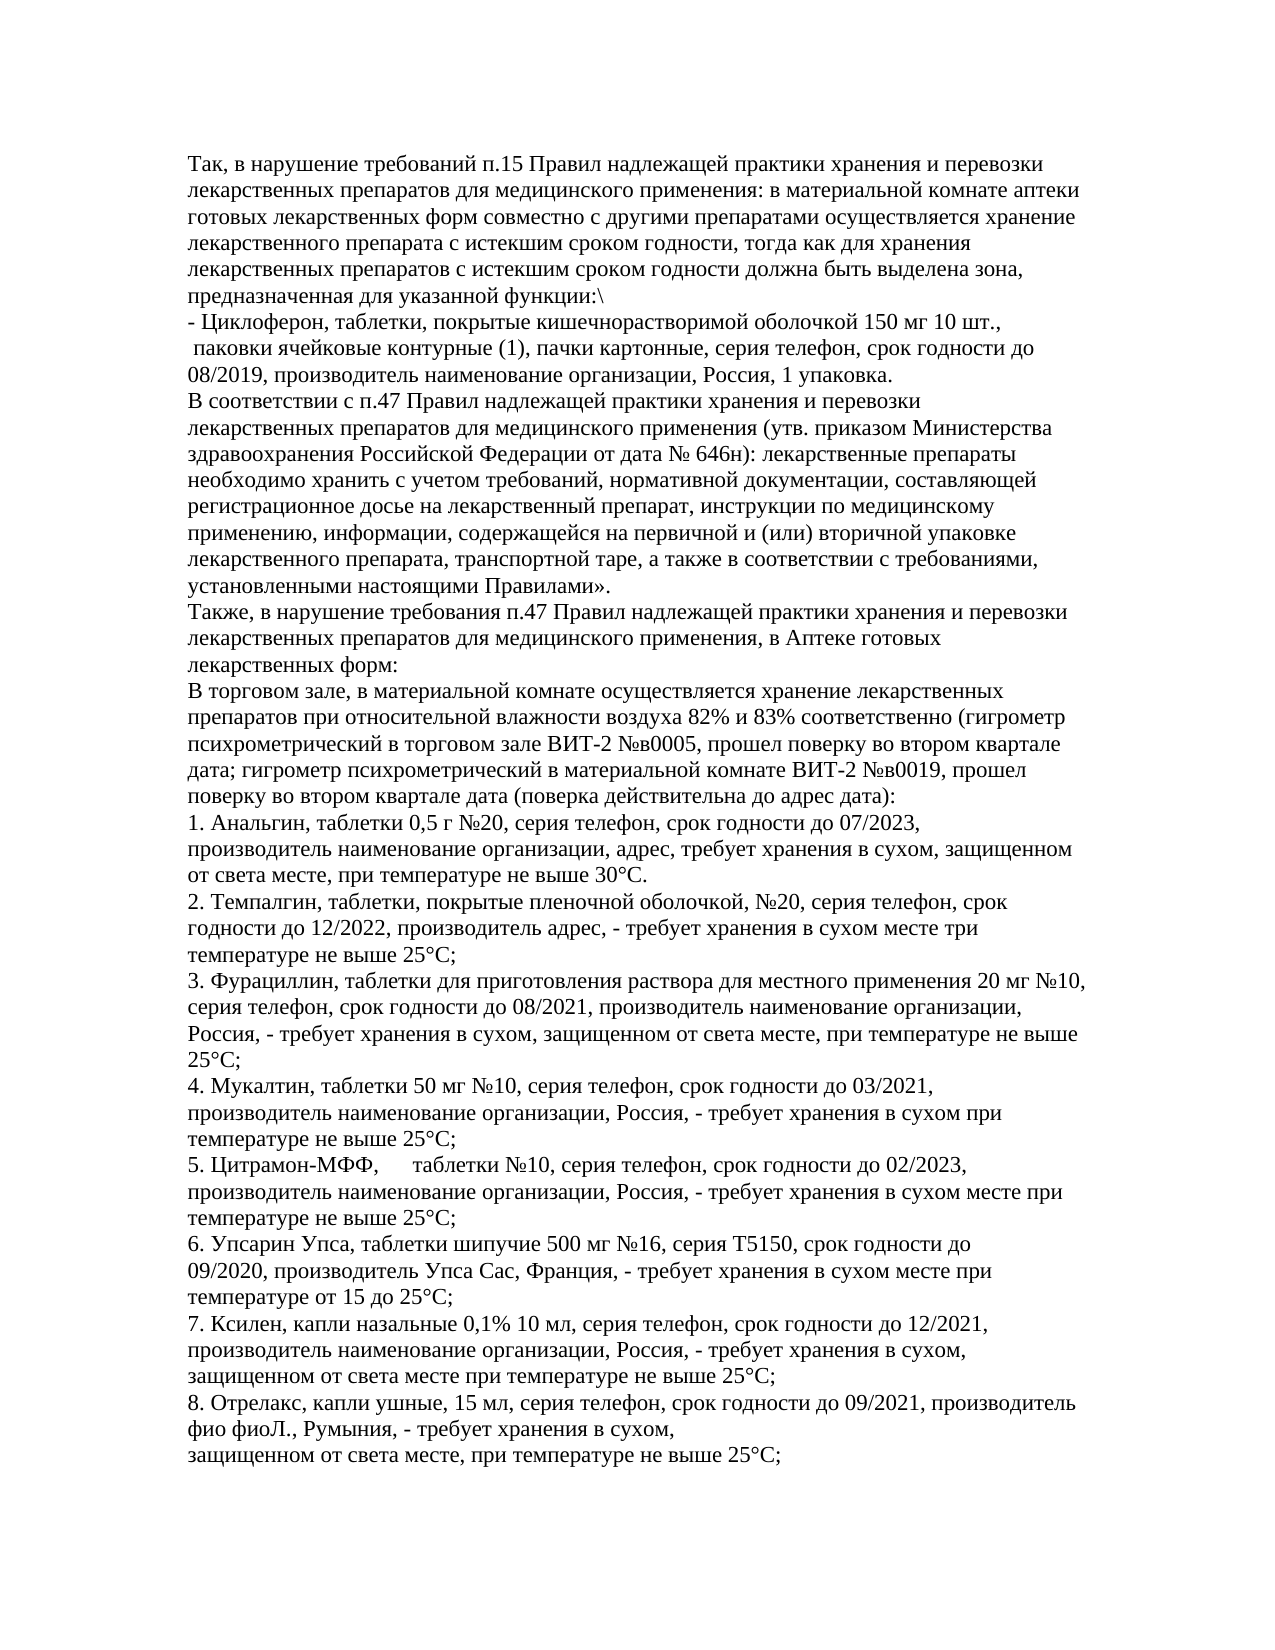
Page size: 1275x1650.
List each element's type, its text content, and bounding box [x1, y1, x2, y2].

text лекарственных препаратов для медицинского применения (утв. приказом Министерства здравоохранения Российской Федерации от дата № 646н): лекарственные препараты необходимо хранить с учетом требований, нормативной документации, составляющей регистрационное досье на лекарственный препарат, инструкции по медицинскому применению, информации, содержащейся на первичной и (или) вторичной упаковке лекарственного препарата, транспортной таре, а также в соответствии с требованиями, установленными настоящими Правилами». [187, 413, 1087, 598]
text Так, в нарушение требований п.15 Правил надлежащей практики хранения и перевозки лекарственных препаратов для медицинского применения: в материальной комнате аптеки готовых лекарственных форм совместно с другими препаратами осуществляется хранение лекарственного препарата с истекшим сроком годности, тогда как для хранения лекарственных препаратов с истекшим сроком годности должна быть выделена зона, предназначенная для указанной функции:\ [187, 150, 1087, 308]
text В соответствии с п.47 Правил надлежащей практики хранения и перевозки [187, 387, 1087, 413]
text температуре не выше 25°С; [187, 1204, 1087, 1231]
text производитель наименование организации, Россия, - требует хранения в сухом при температуре не выше 25°С; [187, 1099, 1087, 1151]
text 5. Цитрамон-МФФ, таблетки №10, серия телефон, срок годности до 02/2023, производитель наименование организации, Россия, - требует хранения в сухом месте при [187, 1151, 1087, 1204]
text В торговом зале, в материальной комнате осуществляется хранение лекарственных [187, 677, 1087, 703]
text защищенном от света месте, при температуре не выше 25°С; [187, 1441, 1087, 1468]
text 1. Анальгин, таблетки 0,5 г №20, серия телефон, срок годности до 07/2023, [187, 809, 1087, 835]
text 7. Ксилен, капли назальные 0,1% 10 мл, серия телефон, срок годности до 12/2021, [187, 1309, 1087, 1336]
text 6. Упсарин Упса, таблетки шипучие 500 мг №16, серия Т5150, срок годности до [187, 1231, 1087, 1257]
text производитель наименование организации, адрес, требует хранения в сухом, защищенном от света месте, при температуре не выше 30°С. [187, 835, 1087, 888]
text 4. Мукалтин, таблетки 50 мг №10, серия телефон, срок годности до 03/2021, [187, 1072, 1087, 1099]
text 3. Фурациллин, таблетки для приготовления раствора для местного применения 20 мг №10, серия телефон, срок годности до 08/2021, производитель наименование организации, Россия, - требует хранения в сухом, защищенном от света месте, при температуре не выше 25°С; [187, 967, 1087, 1072]
text препаратов при относительной влажности воздуха 82% и 83% соответственно (гигрометр [187, 703, 1087, 730]
text 09/2020, производитель Упса Сас, Франция, - требует хранения в сухом месте при температуре от 15 до 25°С; [187, 1257, 1087, 1309]
text годности до 12/2022, производитель адрес, - требует хранения в сухом месте три температуре не выше 25°С; [187, 914, 1087, 967]
text Также, в нарушение требования п.47 Правил надлежащей практики хранения и перевозки лекарственных препаратов для медицинского применения, в Аптеке готовых лекарственных форм: [187, 598, 1087, 677]
text - Циклоферон, таблетки, покрытые кишечнорастворимой оболочкой 150 мг 10 шт., [187, 308, 1087, 334]
text паковки ячейковые контурные (1), пачки картонные, серия телефон, срок годности до 08/2019, производитель наименование организации, Россия, 1 упаковка. [187, 334, 1087, 387]
text 2. Темпалгин, таблетки, покрытые пленочной оболочкой, №20, серия телефон, срок [187, 888, 1087, 914]
text психрометрический в торговом зале ВИТ-2 №в0005, прошел поверку во втором квартале дата; гигрометр психрометрический в материальной комнате ВИТ-2 №в0019, прошел поверку во втором квартале дата (поверка действительна до адрес дата): [187, 730, 1087, 809]
text производитель наименование организации, Россия, - требует хранения в сухом, защищенном от света месте при температуре не выше 25°С; [187, 1336, 1087, 1389]
text 8. Отрелакс, капли ушные, 15 мл, серия телефон, срок годности до 09/2021, производитель фио фиоЛ., Румыния, - требует хранения в сухом, [187, 1389, 1087, 1441]
